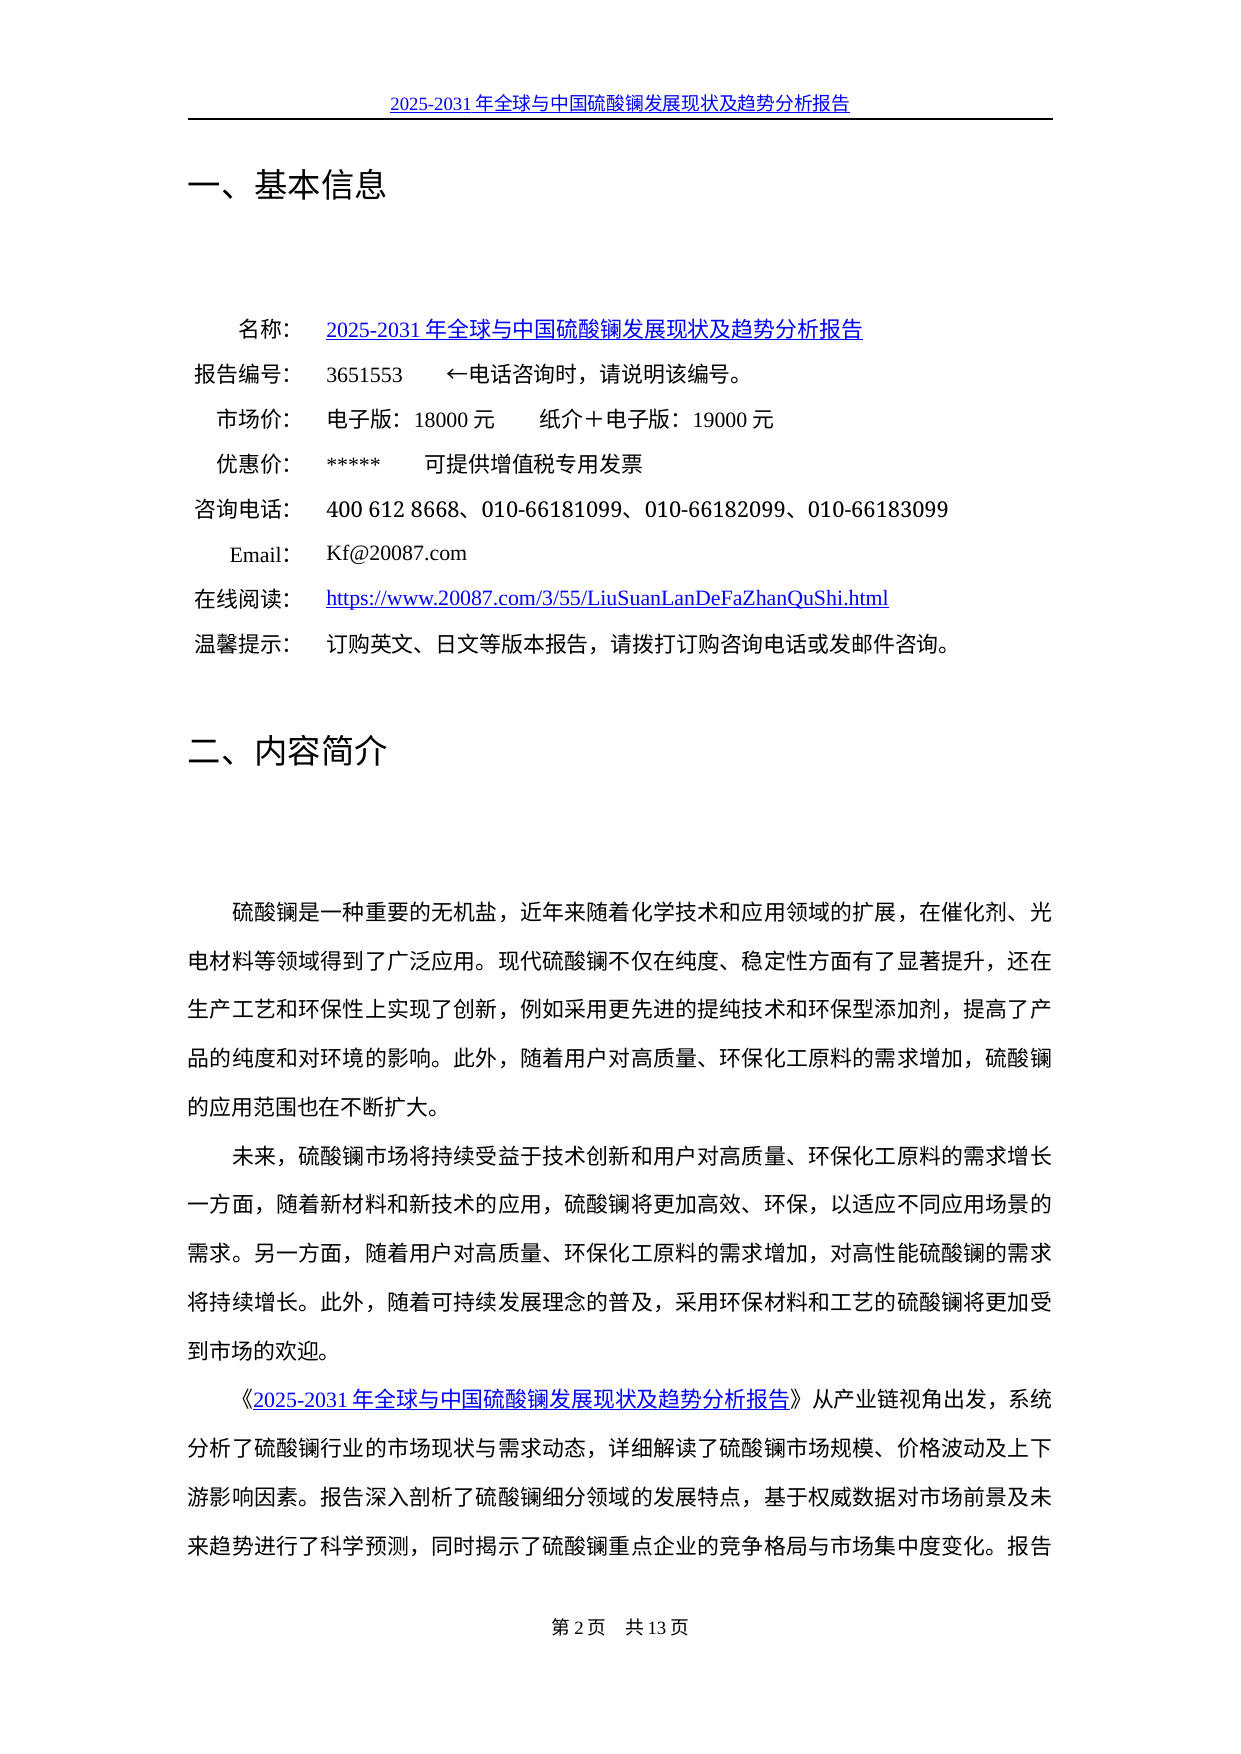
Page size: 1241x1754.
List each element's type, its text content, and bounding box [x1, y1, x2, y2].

table_header 名称： [167, 312, 315, 357]
title 一、基本信息 [187, 150, 1053, 215]
table_cell 电子版：18000 元 纸介＋电子版：19000 元 [315, 402, 1073, 447]
table_cell 报告编号： [167, 357, 315, 402]
table_cell 400 612 8668、010-66181099、010-66182099、010-66183099 [315, 492, 1073, 537]
table_cell 优惠价： [167, 447, 315, 492]
table_cell Kf@20087.com [315, 537, 1073, 582]
table_cell 市场价： [167, 402, 315, 447]
table_header 2025-2031年全球与中国硫酸镧发展现状及趋势分析报告 [315, 312, 1073, 357]
table_cell Email： [167, 537, 315, 582]
table_cell [315, 582, 1073, 627]
table_cell 在线阅读： [167, 582, 315, 627]
table_cell 咨询电话： [167, 492, 315, 537]
title 二、内容简介 [187, 717, 1053, 782]
table_cell 温馨提示： [167, 627, 315, 672]
table_cell ***** 可提供增值税专用发票 [315, 447, 1073, 492]
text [187, 894, 1053, 1561]
table_cell 3651553 ←电话咨询时，请说明该编号。 [315, 357, 1073, 402]
table_cell 订购英文、日文等版本报告，请拨打订购咨询电话或发邮件咨询。 [315, 627, 1073, 672]
